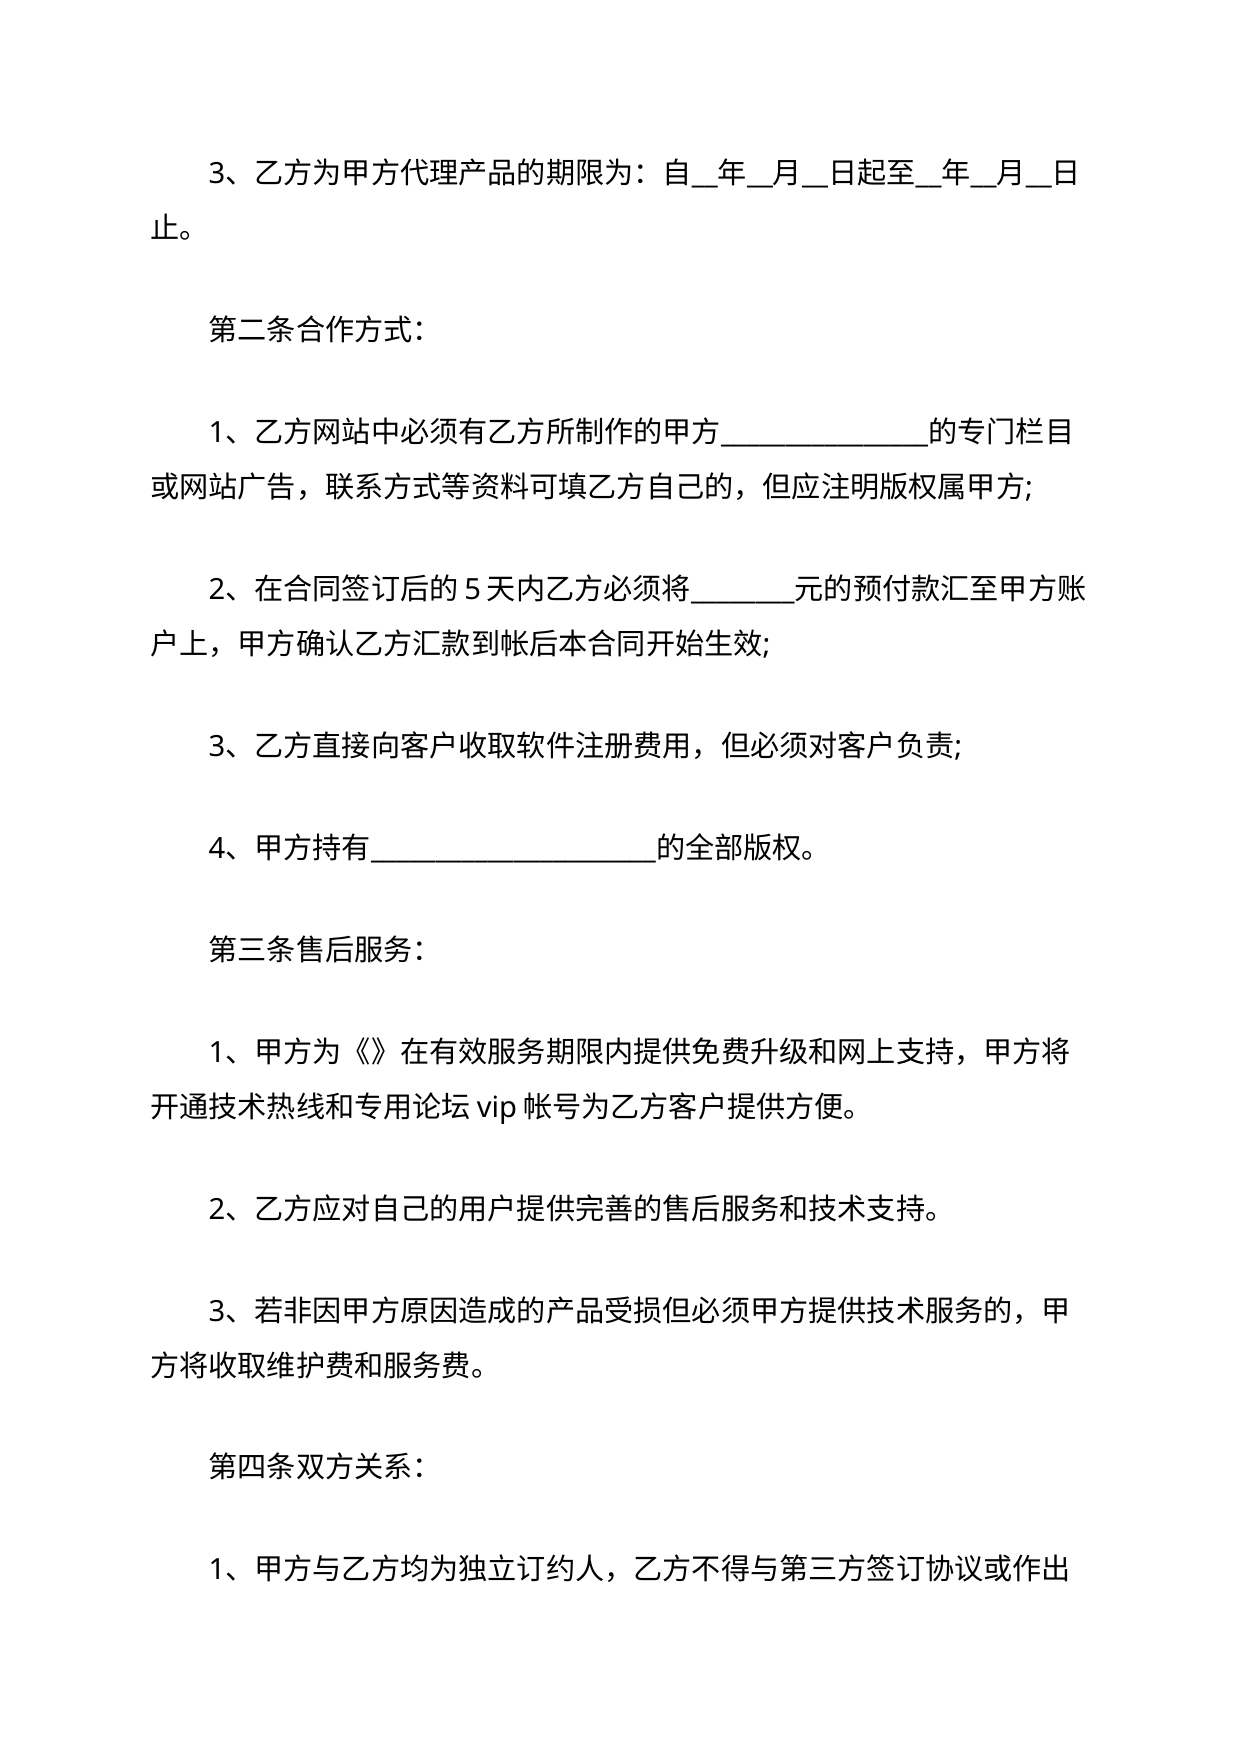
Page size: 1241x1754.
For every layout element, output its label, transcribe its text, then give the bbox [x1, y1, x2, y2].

text 3、若非因甲方原因造成的产品受损但必须甲方提供技术服务的，甲方将收取维护费和服务费。 [150, 1287, 1090, 1384]
text 4、甲方持有______________________的全部版权。 [150, 824, 1090, 867]
text 第二条合作方式： [150, 307, 1090, 349]
text 2、在合同签订后的5天内乙方必须将________元的预付款汇至甲方账户上，甲方确认乙方汇款到帐后本合同开始生效; [150, 566, 1090, 663]
text 1、乙方网站中必须有乙方所制作的甲方________________的专门栏目或网站广告，联系方式等资料可填乙方自己的，但应注明版权属甲方; [150, 408, 1090, 506]
text 1、甲方为《》在有效服务期限内提供免费升级和网上支持，甲方将开通技术热线和专用论坛vip帐号为乙方客户提供方便。 [150, 1028, 1090, 1126]
text 第三条售后服务： [150, 926, 1090, 969]
text 3、乙方为甲方代理产品的期限为：自__年__月__日起至__年__月__日止。 [150, 150, 1090, 247]
text 2、乙方应对自己的用户提供完善的售后服务和技术支持。 [150, 1185, 1090, 1228]
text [150, 1546, 1090, 1588]
text 3、乙方直接向客户收取软件注册费用，但必须对客户负责; [150, 722, 1090, 765]
text 第四条双方关系： [150, 1444, 1090, 1486]
